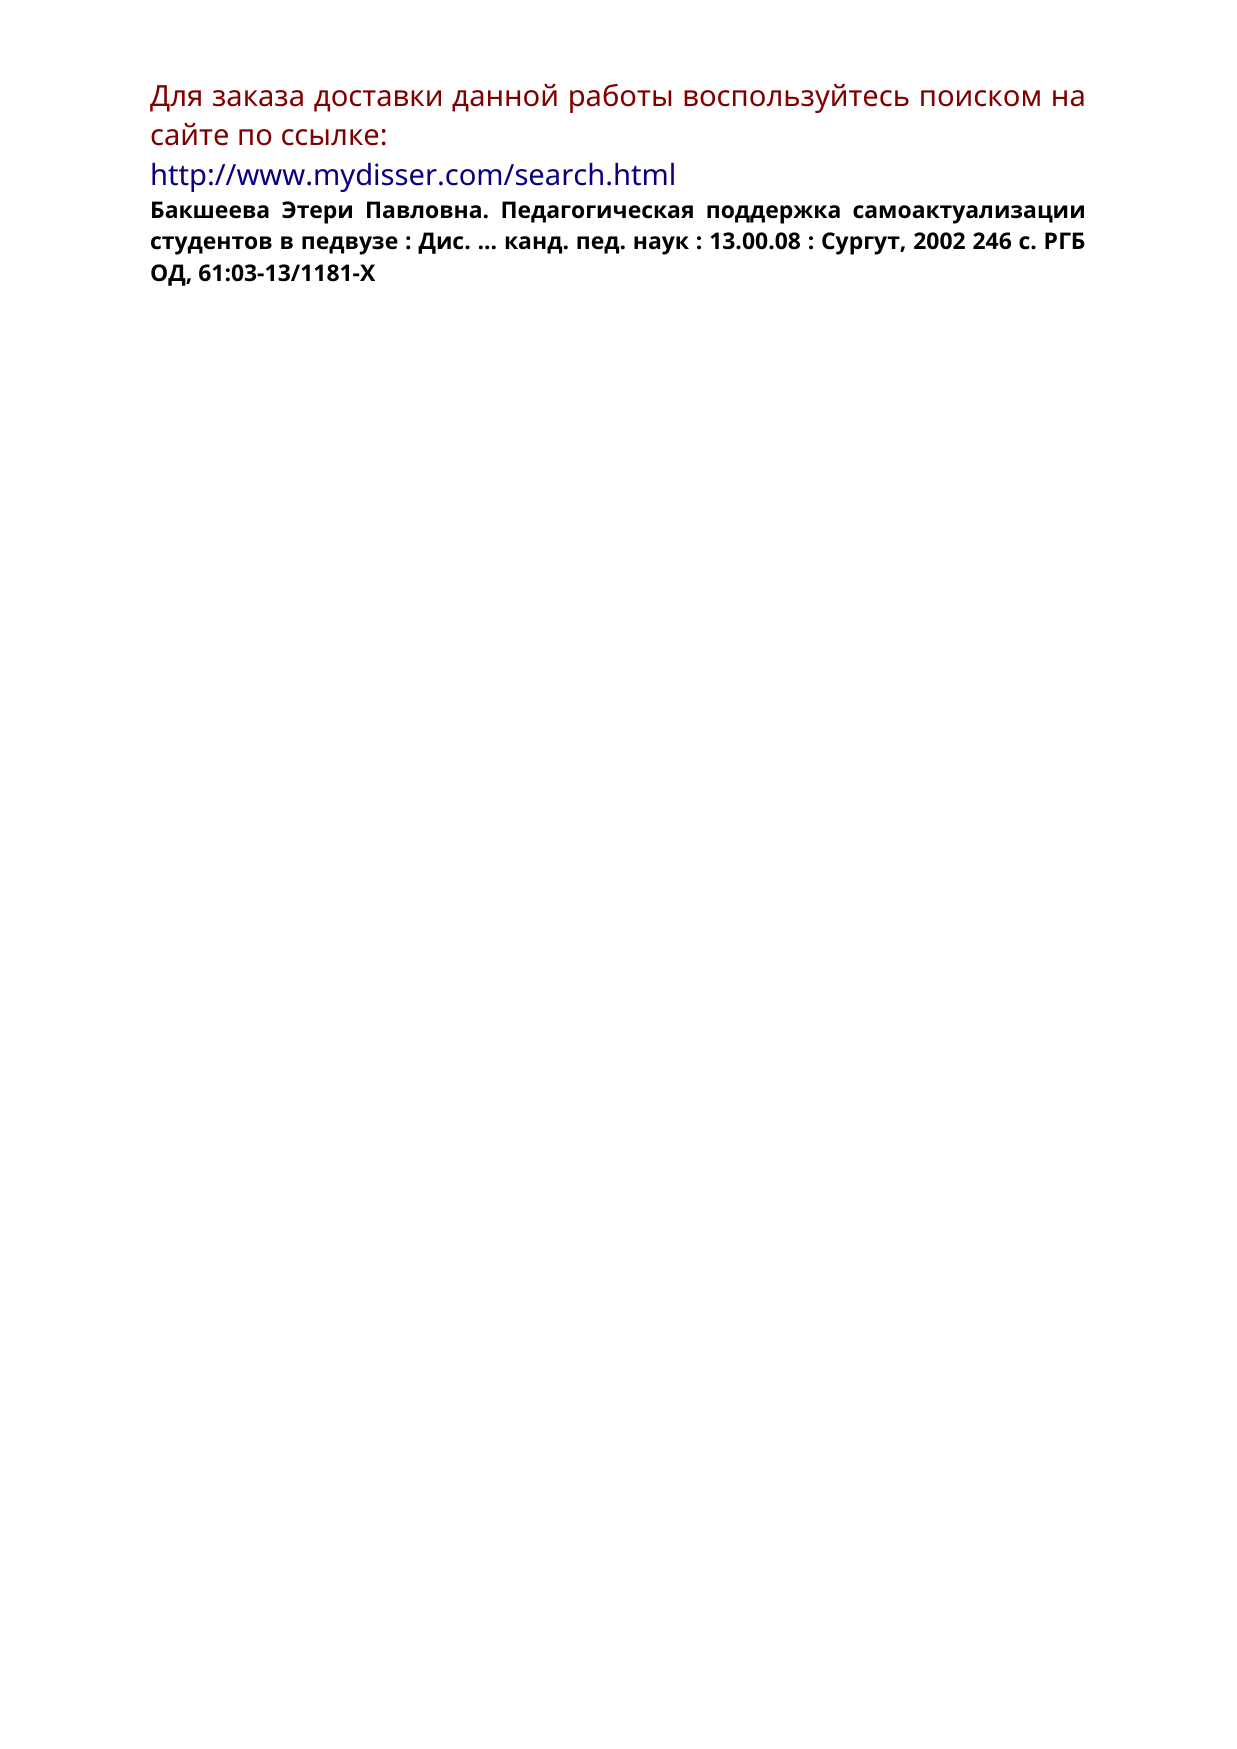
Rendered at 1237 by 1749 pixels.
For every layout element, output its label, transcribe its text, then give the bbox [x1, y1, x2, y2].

text Бакшеева Этери Павловна. Педагогическая поддержка самоактуализации студентов в педвузе : Дис. ... канд. пед. наук : 13.00.08 : Сургут, 2002 246 c. РГБ ОД, 61:03-13/1181-X [150, 194, 1086, 288]
